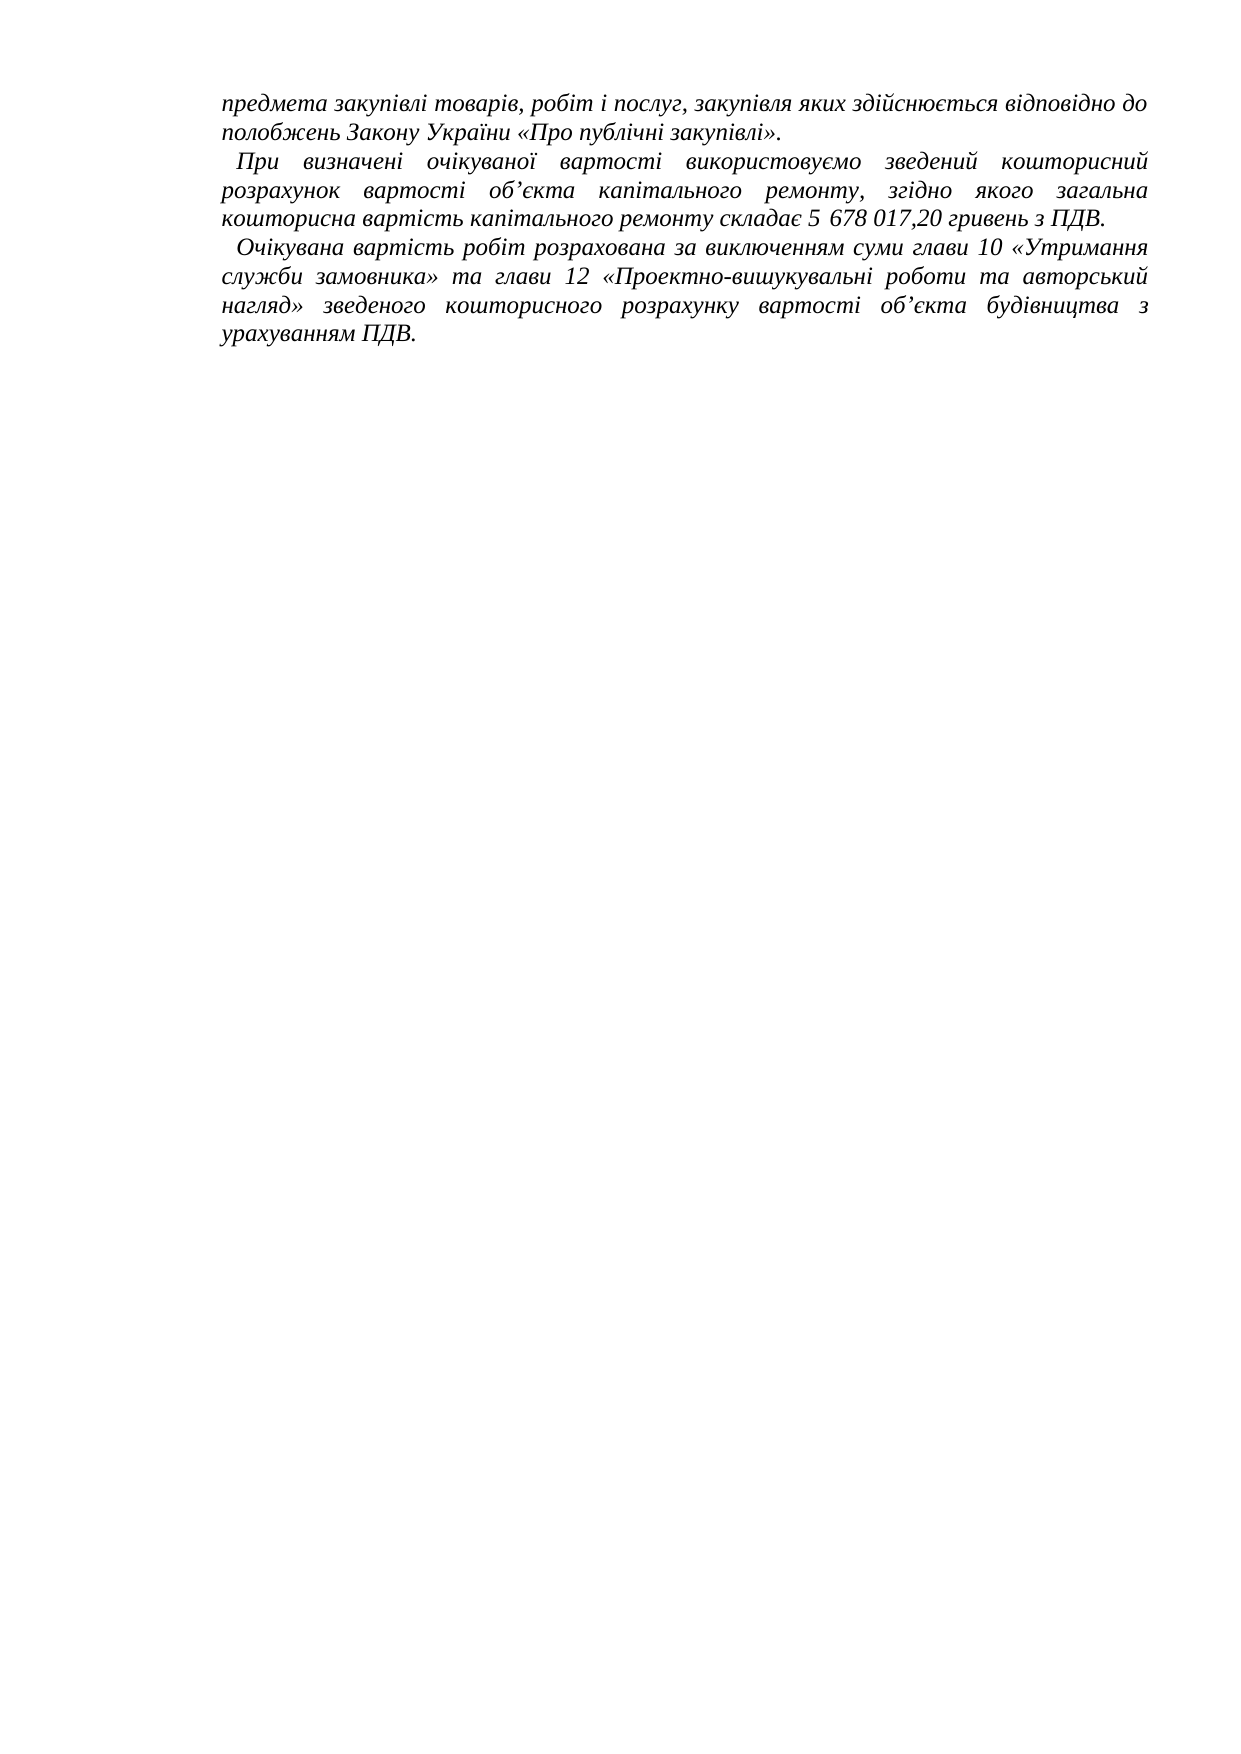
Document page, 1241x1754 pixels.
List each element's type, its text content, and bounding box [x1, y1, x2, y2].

text Очікувана вартість робіт розрахована за виключенням суми глави 10 «Утримання служби замовника» та глави 12 «Проектно-вишукувальні роботи та авторський нагляд» зведеного кошторисного розрахунку вартості об’єкта будівництва з урахуванням ПДВ. [221, 232, 1152, 347]
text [221, 88, 1152, 146]
text При визначені очікуваної вартості використовуємо зведений кошторисний розрахунок вартості об’єкта капітального ремонту, згідно якого загальна кошторисна вартість капітального ремонту складає 5 678 017,20 гривень з ПДВ. [221, 146, 1152, 232]
